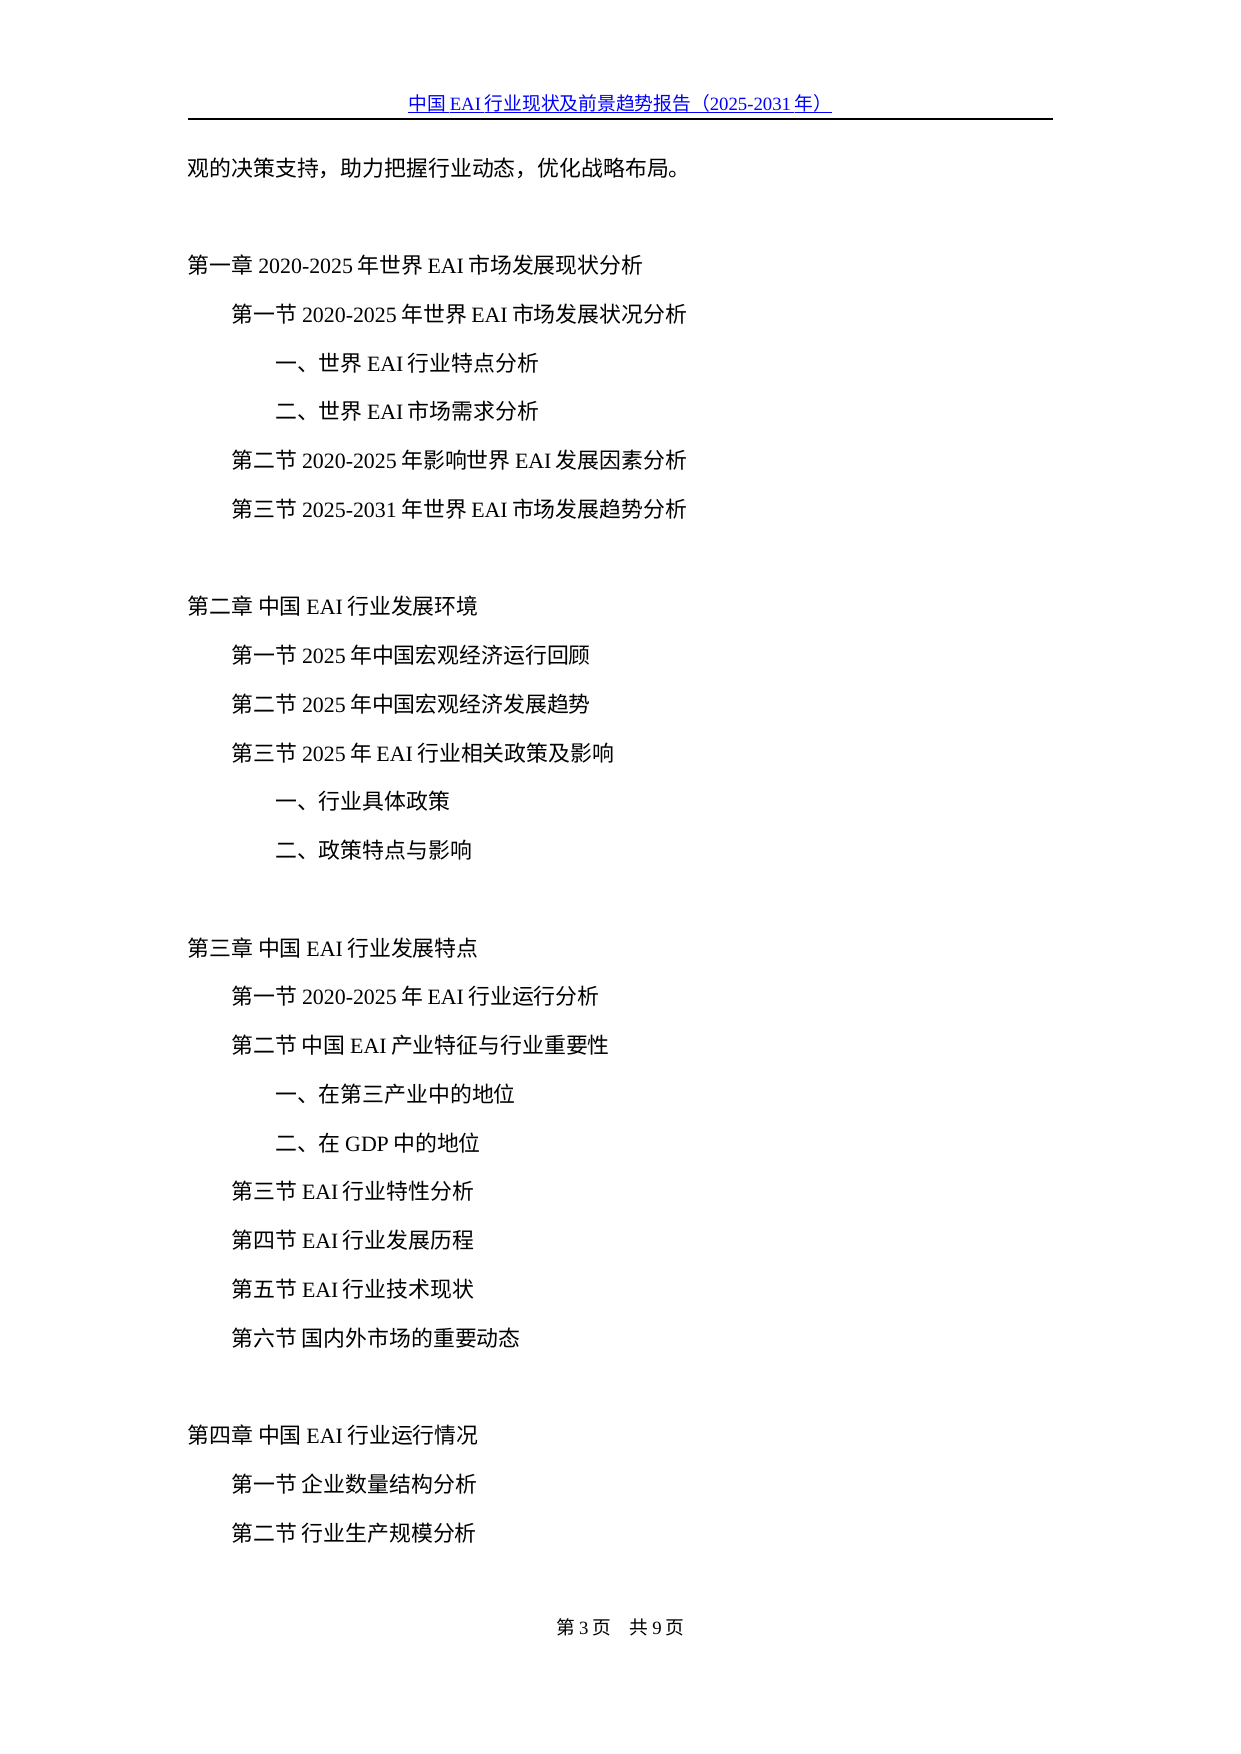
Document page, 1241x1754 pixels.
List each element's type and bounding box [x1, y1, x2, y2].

text [187, 150, 1053, 1548]
